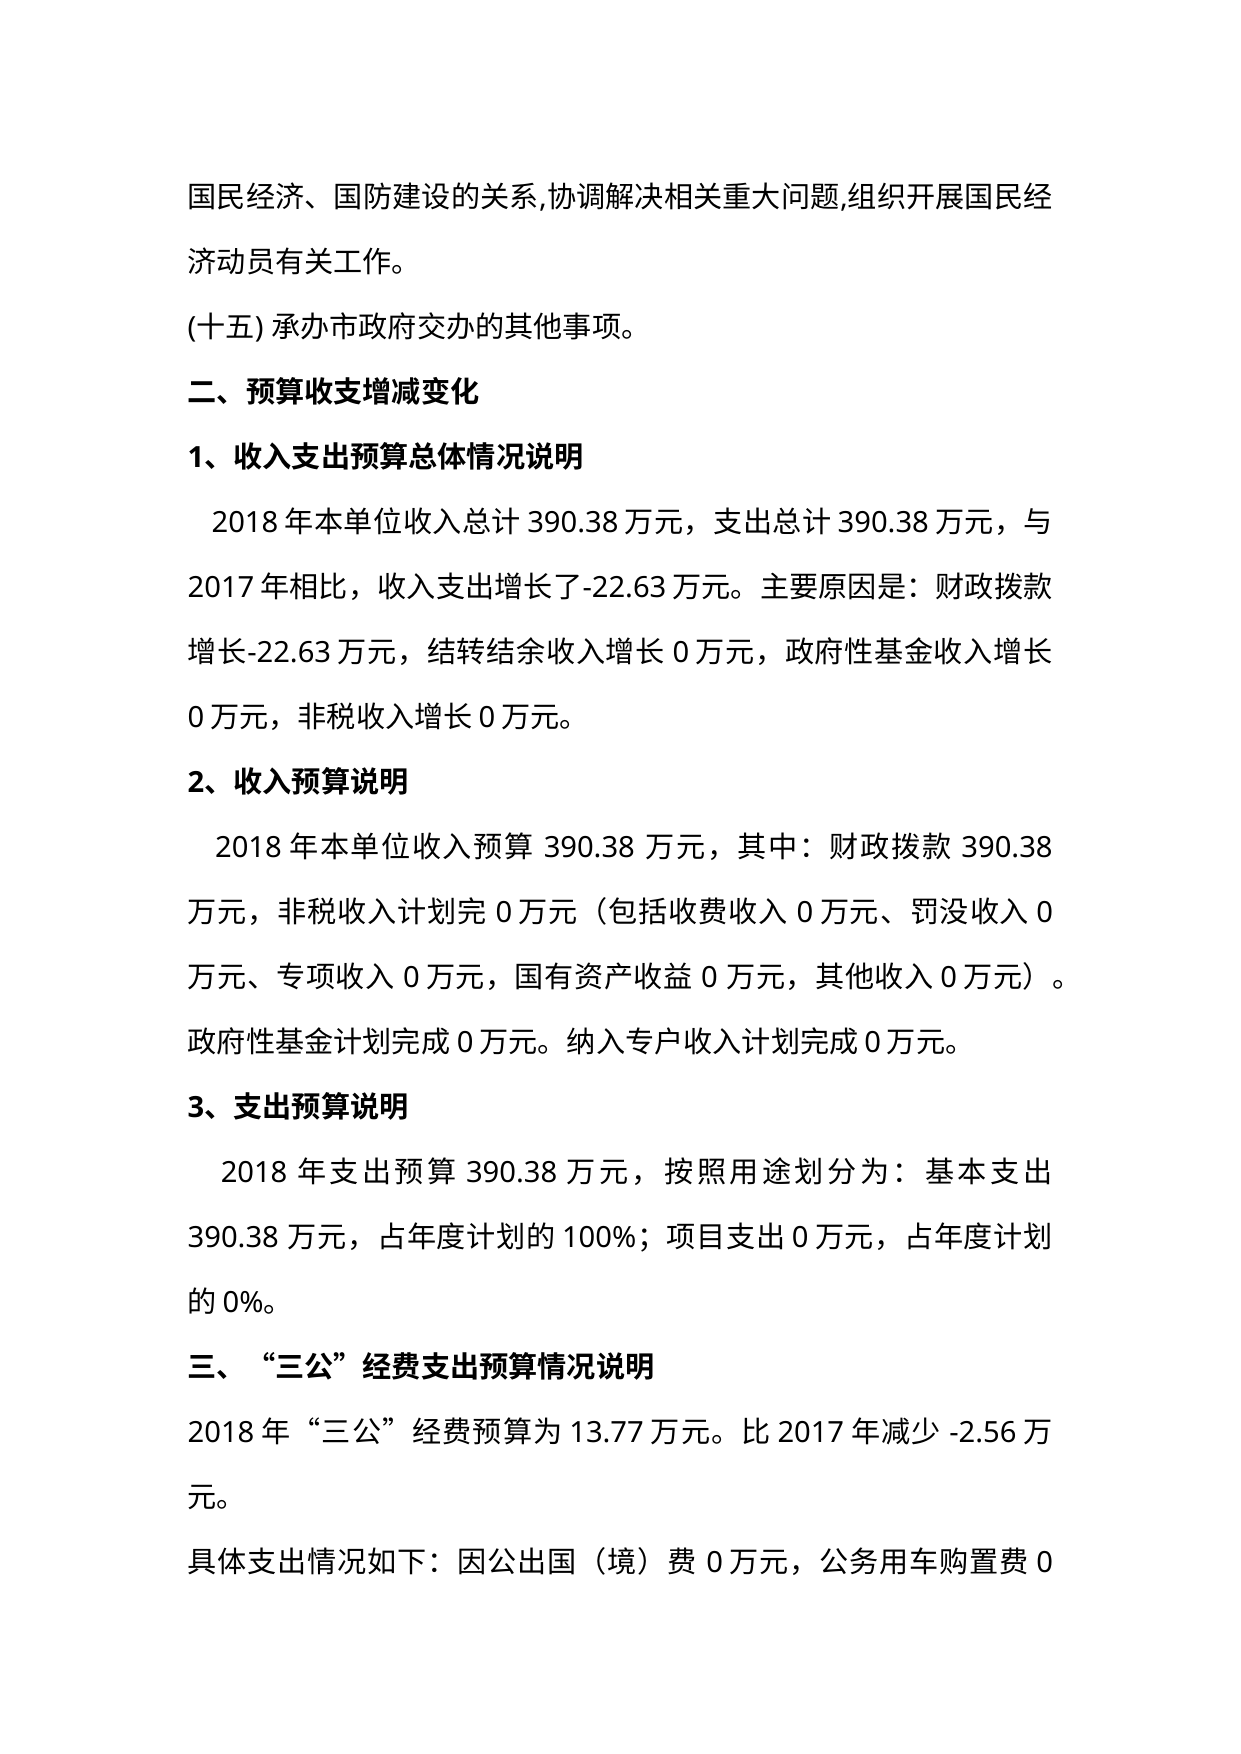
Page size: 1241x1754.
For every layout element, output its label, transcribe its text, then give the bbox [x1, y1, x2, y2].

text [187, 162, 1053, 292]
text 3、支出预算说明 [187, 1072, 1053, 1137]
text 1、收入支出预算总体情况说明 [187, 422, 1053, 487]
text 2018年本单位收入总计390.38万元，支出总计390.38万元，与2017年相比，收入支出增长了-22.63万元。主要原因是：财政拨款增长-22.63万元，结转结余收入增长 0万元，政府性基金收入增长 0万元，非税收入增长0万元。 [187, 487, 1053, 747]
text (十五) 承办市政府交办的其他事项。 [187, 292, 1053, 357]
text 三、“三公”经费支出预算情况说明 [187, 1332, 1053, 1397]
text 2018年支出预算390.38万元，按照用途划分为：基本支出 390.38 万元，占年度计划的100%；项目支出0万元，占年度计划的0%。 [187, 1137, 1053, 1332]
text 2018年本单位收入预算 390.38 万元，其中：财政拨款 390.38 万元，非税收入计划完 0万元（包括收费收入 0万元、罚没收入0万元、专项收入 0万元，国有资产收益 0 万元，其他收入0万元）。政府性基金计划完成 0万元。纳入专户收入计划完成0万元。 [187, 812, 1053, 1072]
text 2018年“三公”经费预算为13.77万元。比2017年减少 -2.56万元。 [187, 1397, 1053, 1527]
text 二、预算收支增减变化 [187, 357, 1053, 422]
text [187, 1527, 1053, 1592]
text 2、收入预算说明 [187, 747, 1053, 812]
